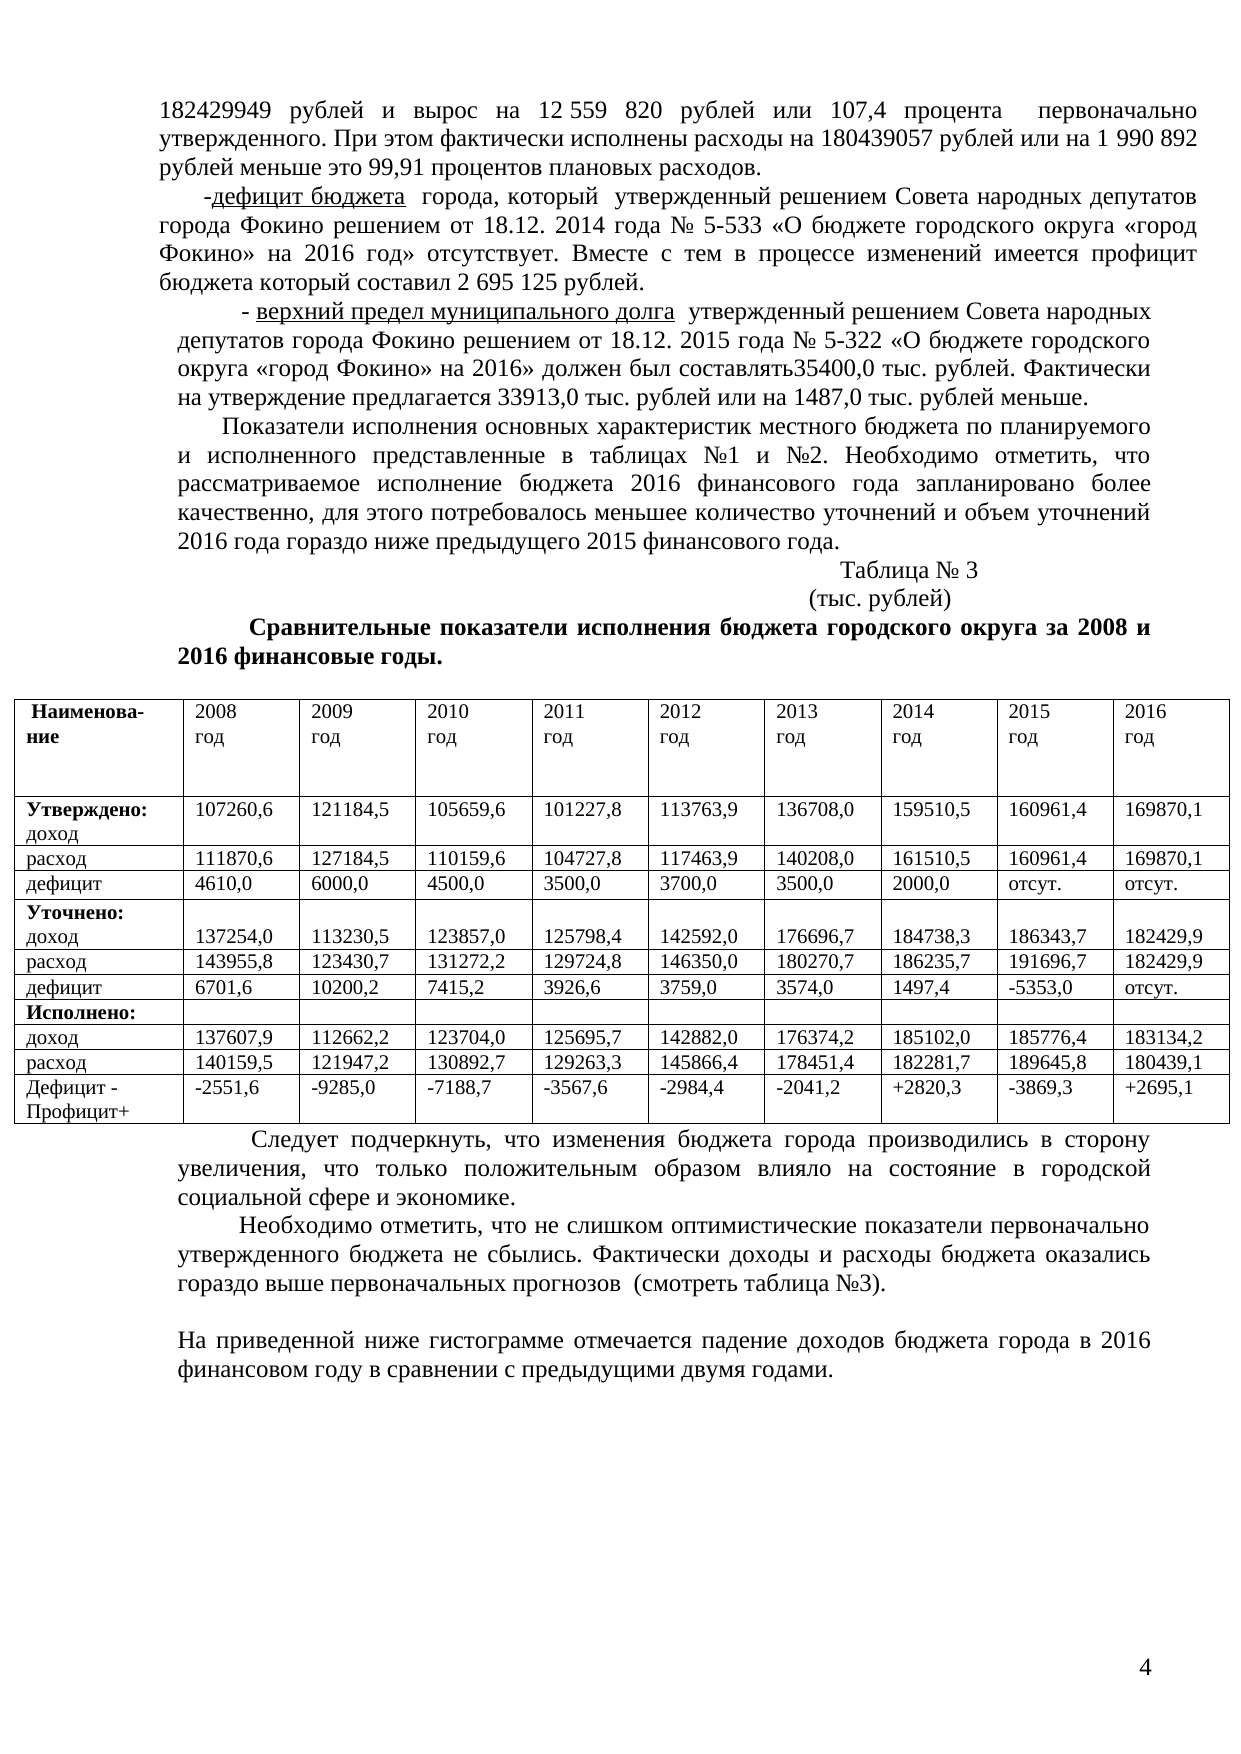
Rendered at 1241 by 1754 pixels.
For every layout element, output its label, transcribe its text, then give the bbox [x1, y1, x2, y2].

text (тыс. рублей) [177, 583, 1152, 612]
table_cell 6000,0 [300, 871, 415, 899]
text Следует подчеркнуть, что изменения бюджета города производились в сторону увеличения, что только положительным образом влияло на состояние в городской социальной сфере и экономике. [177, 1124, 1152, 1210]
table_cell 113763,9 [649, 797, 764, 845]
table_header 2012 год [649, 700, 764, 796]
table_header 2015 год [998, 700, 1113, 796]
table_header 2010 год [416, 700, 532, 796]
table_cell 110159,6 [416, 846, 532, 870]
table_cell 178451,4 [765, 1050, 881, 1074]
table_cell 3700,0 [649, 871, 764, 899]
table_cell -2551,6 [184, 1075, 299, 1123]
table_header Наименова- ние [15, 700, 183, 796]
table_cell отсут. [998, 871, 1113, 899]
table_cell 142882,0 [649, 1025, 764, 1049]
table_cell 137254,0 [184, 900, 299, 948]
table_cell 142592,0 [649, 900, 764, 948]
table_header 2014 год [882, 700, 997, 796]
text - верхний предел муниципального долга утвержденный решением Совета народных депутатов города Фокино решением от 18.12. 2015 года № 5-322 «О бюджете городского округа «город Фокино» на 2016» должен был составлять35400,0 тыс. рублей. Фактически на утверждение предлагается 33913,0 тыс. рублей или на 1487,0 тыс. рублей меньше. [177, 296, 1152, 411]
table_cell 185776,4 [998, 1025, 1113, 1049]
table_header 2011 год [533, 700, 648, 796]
table_header 2016 год [1114, 700, 1229, 796]
table_cell доход [15, 1025, 183, 1049]
table_cell 107260,6 [184, 797, 299, 845]
table_cell 2000,0 [882, 871, 997, 899]
table_cell Уточнено: доход [15, 900, 183, 948]
table_cell 186343,7 [998, 900, 1113, 948]
table_cell 131272,2 [416, 950, 532, 973]
table_cell дефицит [15, 871, 183, 899]
table_cell 140208,0 [765, 846, 881, 870]
table_cell 182429,9 [1114, 900, 1229, 948]
table_cell 180270,7 [765, 950, 881, 973]
table_cell отсут. [1114, 975, 1229, 999]
table_cell 169870,1 [1114, 797, 1229, 845]
table_cell 105659,6 [416, 797, 532, 845]
table_cell 143955,8 [184, 950, 299, 973]
table_cell расход [15, 846, 183, 870]
table_cell [765, 1000, 881, 1024]
table_cell 191696,7 [998, 950, 1113, 973]
table_cell 145866,4 [649, 1050, 764, 1074]
table_cell 117463,9 [649, 846, 764, 870]
table_cell 3500,0 [533, 871, 648, 899]
table_cell 3500,0 [765, 871, 881, 899]
table_cell [998, 1000, 1113, 1024]
table_cell -3869,3 [998, 1075, 1113, 1123]
table_cell 123857,0 [416, 900, 532, 948]
table_cell -3567,6 [533, 1075, 648, 1123]
table_cell 111870,6 [184, 846, 299, 870]
table_header 2009 год [300, 700, 415, 796]
table_cell 159510,5 [882, 797, 997, 845]
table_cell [148, 94, 1209, 296]
table_cell 1497,4 [882, 975, 997, 999]
table_cell Дефицит - Профицит+ [15, 1075, 183, 1123]
table_cell 161510,5 [882, 846, 997, 870]
table_cell 160961,4 [998, 797, 1113, 845]
table_cell 121184,5 [300, 797, 415, 845]
table_cell 184738,3 [882, 900, 997, 948]
table_cell Исполнено: [15, 1000, 183, 1024]
table_cell +2695,1 [1114, 1075, 1229, 1123]
table_cell дефицит [15, 975, 183, 999]
table_cell расход [15, 950, 183, 973]
table_cell -2041,2 [765, 1075, 881, 1123]
table_cell 4610,0 [184, 871, 299, 899]
text На приведенной ниже гистограмме отмечается падение доходов бюджета города в 2016 финансовом году в сравнении с предыдущими двумя годами. [177, 1325, 1152, 1383]
table_cell 123704,0 [416, 1025, 532, 1049]
table_cell 7415,2 [416, 975, 532, 999]
table_cell 3574,0 [765, 975, 881, 999]
table_cell 125798,4 [533, 900, 648, 948]
table_cell 182429,9 [1114, 950, 1229, 973]
table_cell [533, 1000, 648, 1024]
table_cell 123430,7 [300, 950, 415, 973]
table_cell 160961,4 [998, 846, 1113, 870]
table_cell -7188,7 [416, 1075, 532, 1123]
table_cell отсут. [1114, 871, 1229, 899]
table_cell [184, 1000, 299, 1024]
table_cell [416, 1000, 532, 1024]
table_cell 129724,8 [533, 950, 648, 973]
table_cell 180439,1 [1114, 1050, 1229, 1074]
table_cell Утверждено: доход [15, 797, 183, 845]
text Показатели исполнения основных характеристик местного бюджета по планируемого и исполненного представленные в таблицах №1 и №2. Необходимо отметить, что рассматриваемое исполнение бюджета 2016 финансового года запланировано более качественно, для этого потребовалось меньшее количество уточнений и объем уточнений 2016 года гораздо ниже предыдущего 2015 финансового года. [177, 411, 1152, 555]
table_cell 121947,2 [300, 1050, 415, 1074]
table_cell 140159,5 [184, 1050, 299, 1074]
table_cell 125695,7 [533, 1025, 648, 1049]
table_cell расход [15, 1050, 183, 1074]
text Сравнительные показатели исполнения бюджета городского округа за 2008 и 2016 финансовые годы. [177, 612, 1152, 670]
table_cell 136708,0 [765, 797, 881, 845]
table_cell 113230,5 [300, 900, 415, 948]
table_cell [882, 1000, 997, 1024]
table_cell 4500,0 [416, 871, 532, 899]
table_cell 183134,2 [1114, 1025, 1229, 1049]
table_cell 130892,7 [416, 1050, 532, 1074]
table_cell -5353,0 [998, 975, 1113, 999]
table_cell 176374,2 [765, 1025, 881, 1049]
table_cell -9285,0 [300, 1075, 415, 1123]
table_cell 186235,7 [882, 950, 997, 973]
table_cell 3926,6 [533, 975, 648, 999]
table_cell 101227,8 [533, 797, 648, 845]
table_cell 6701,6 [184, 975, 299, 999]
table_cell 176696,7 [765, 900, 881, 948]
table_cell [300, 1000, 415, 1024]
table_header 2008 год [184, 700, 299, 796]
text Необходимо отметить, что не слишком оптимистические показатели первоначально утвержденного бюджета не сбылись. Фактически доходы и расходы бюджета оказались гораздо выше первоначальных прогнозов (смотреть таблица №3). [177, 1210, 1152, 1297]
table_cell 182281,7 [882, 1050, 997, 1074]
table_cell 104727,8 [533, 846, 648, 870]
table_cell [1114, 1000, 1229, 1024]
table_cell [649, 1000, 764, 1024]
table_header 2013 год [765, 700, 881, 796]
table_cell 112662,2 [300, 1025, 415, 1049]
table_cell +2820,3 [882, 1075, 997, 1123]
table_cell -2984,4 [649, 1075, 764, 1123]
table_cell 137607,9 [184, 1025, 299, 1049]
table_cell 3759,0 [649, 975, 764, 999]
table_cell 129263,3 [533, 1050, 648, 1074]
table_cell 189645,8 [998, 1050, 1113, 1074]
table_cell 169870,1 [1114, 846, 1229, 870]
text Таблица № 3 [177, 555, 1152, 583]
table_cell 127184,5 [300, 846, 415, 870]
table_cell 185102,0 [882, 1025, 997, 1049]
table_cell 10200,2 [300, 975, 415, 999]
table_cell 146350,0 [649, 950, 764, 973]
